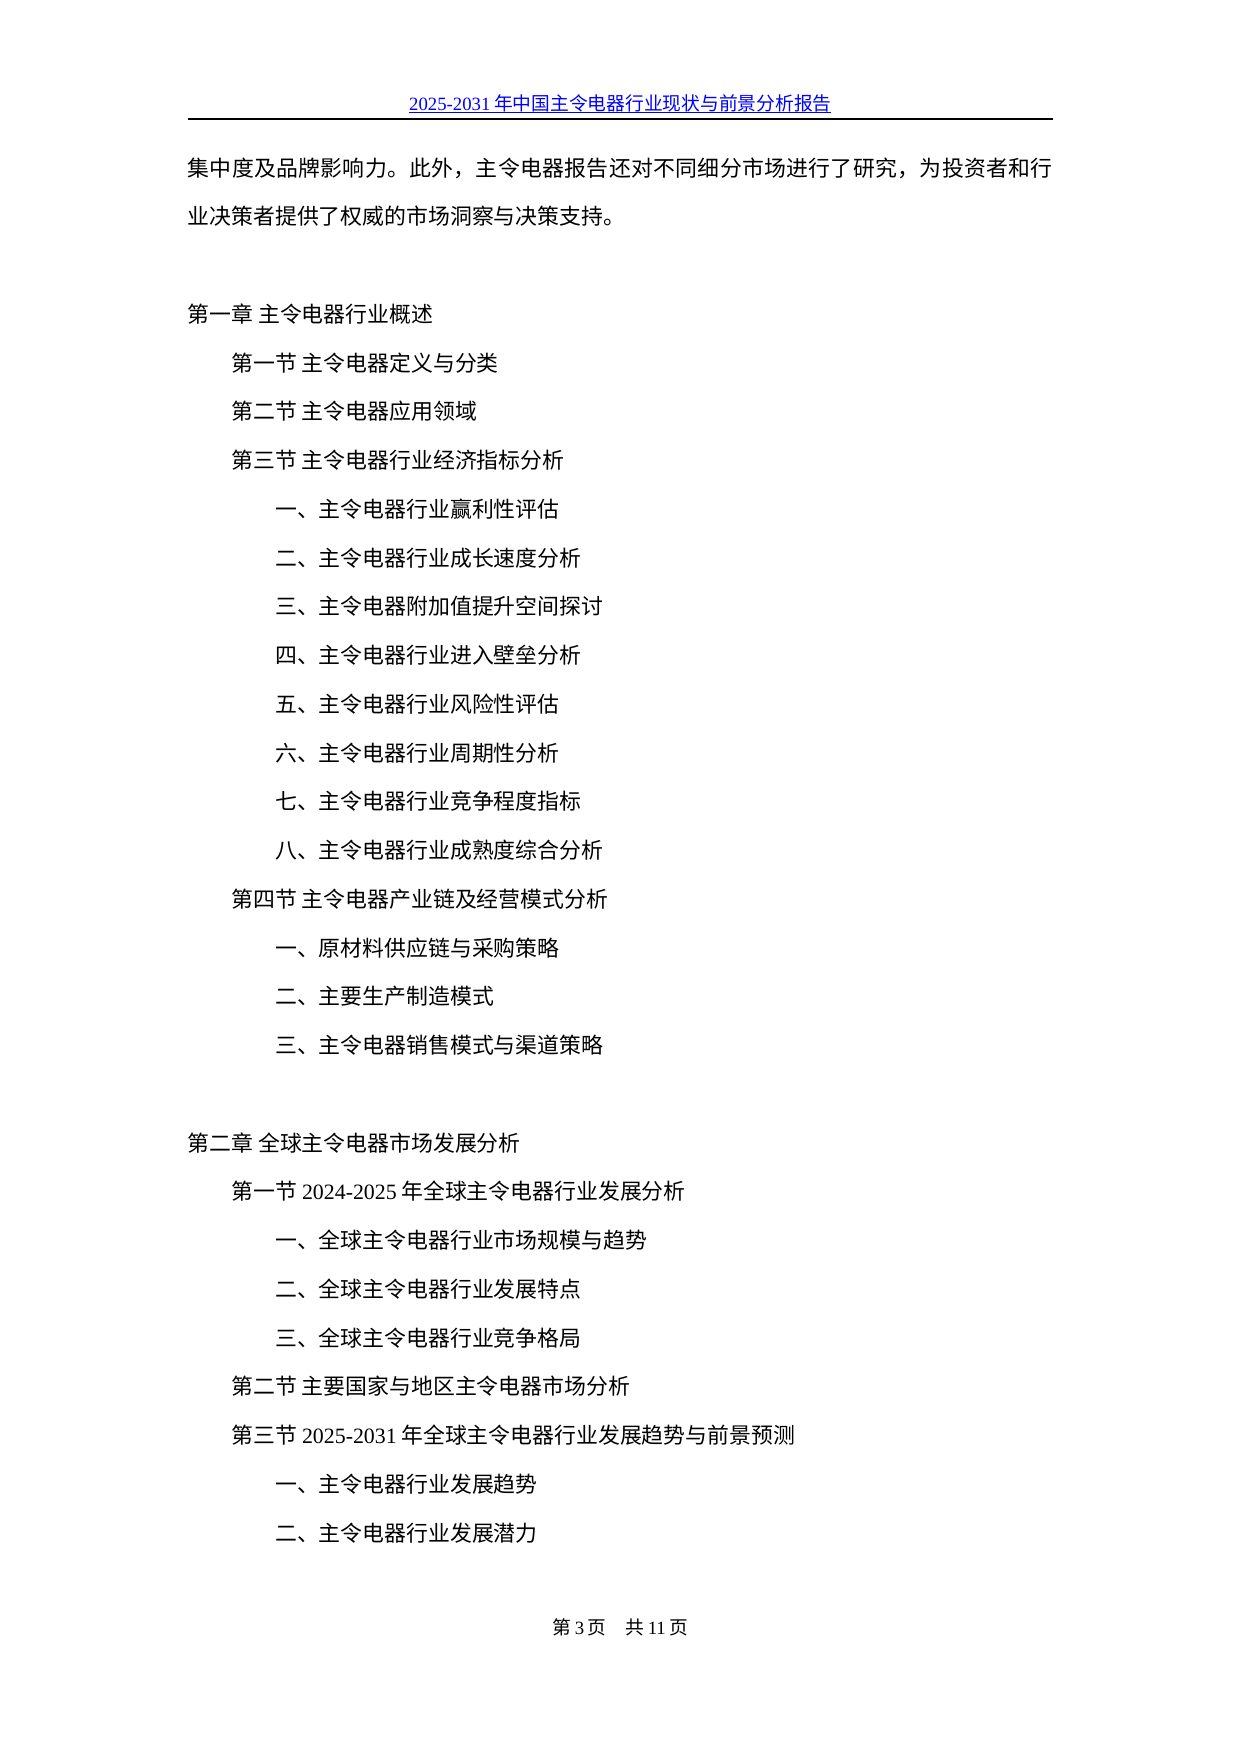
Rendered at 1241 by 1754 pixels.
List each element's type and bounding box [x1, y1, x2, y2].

text [187, 150, 1053, 1548]
